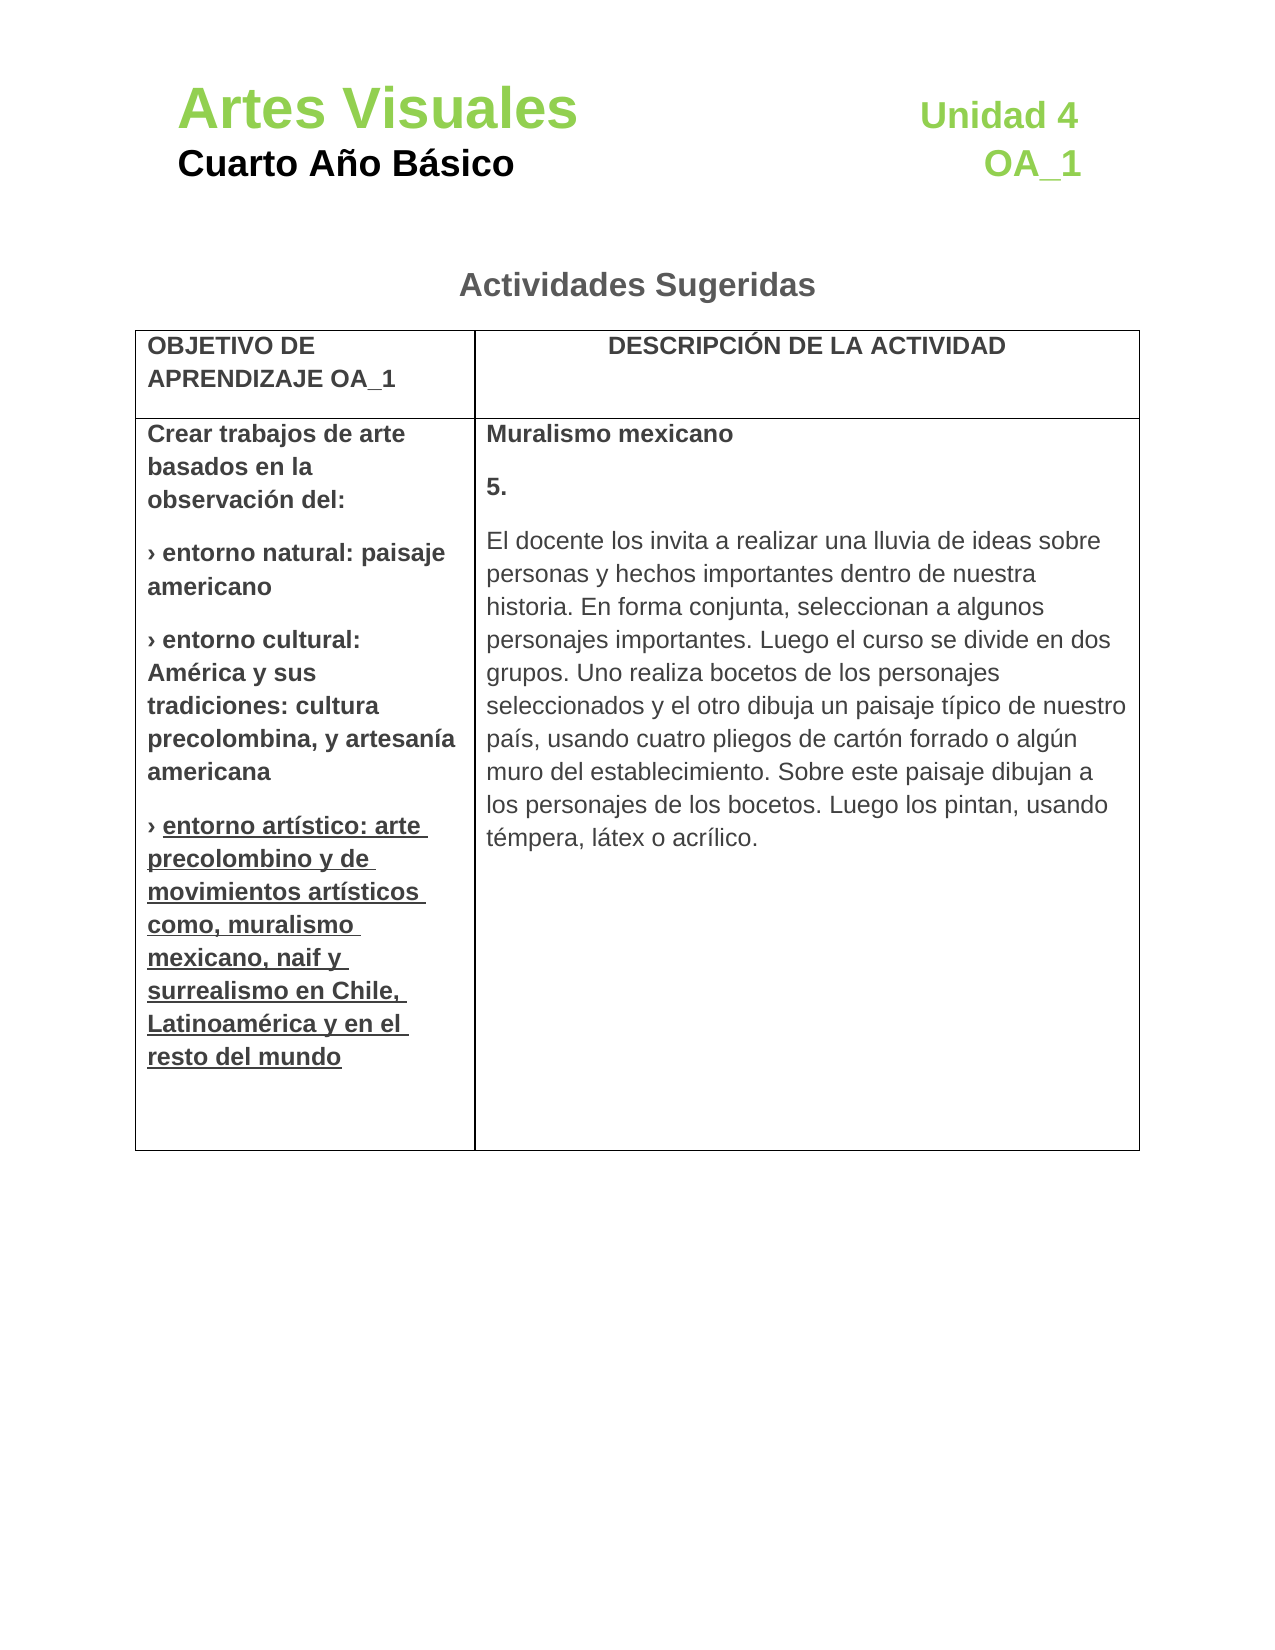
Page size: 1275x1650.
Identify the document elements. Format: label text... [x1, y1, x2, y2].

table_header OBJETIVO DE APRENDIZAJE OA_1 [136, 331, 474, 417]
table_cell Muralismo mexicano 5. El docente los invita a realizar una lluvia de ideas sobre personas y hechos importantes dentro de nuestra historia. En forma conjunta, seleccionan a algunos personajes importantes. Luego el curso se divide en dos grupos. Uno realiza bocetos de los personajes seleccionados y el otro dibuja un paisaje típico de nuestro país, usando cuatro pliegos de cartón forrado o algún muro del establecimiento. Sobre este paisaje dibujan a los personajes de los bocetos. Luego los pintan, usando témpera, látex o acrílico. [476, 419, 1139, 1150]
table_header DESCRIPCIÓN DE LA ACTIVIDAD [476, 331, 1139, 417]
table_cell Crear trabajos de arte basados en la observación del: › entorno natural: paisaje americano › entorno cultural: América y sus tradiciones: cultura precolombina, y artesanía americana › entorno artístico: arte precolombino y de movimientos artísticos como, muralismo mexicano, naif y surrealismo en Chile, Latinoamérica y en el resto del mundo [136, 419, 474, 1150]
text Actividades Sugeridas [177, 265, 1098, 303]
